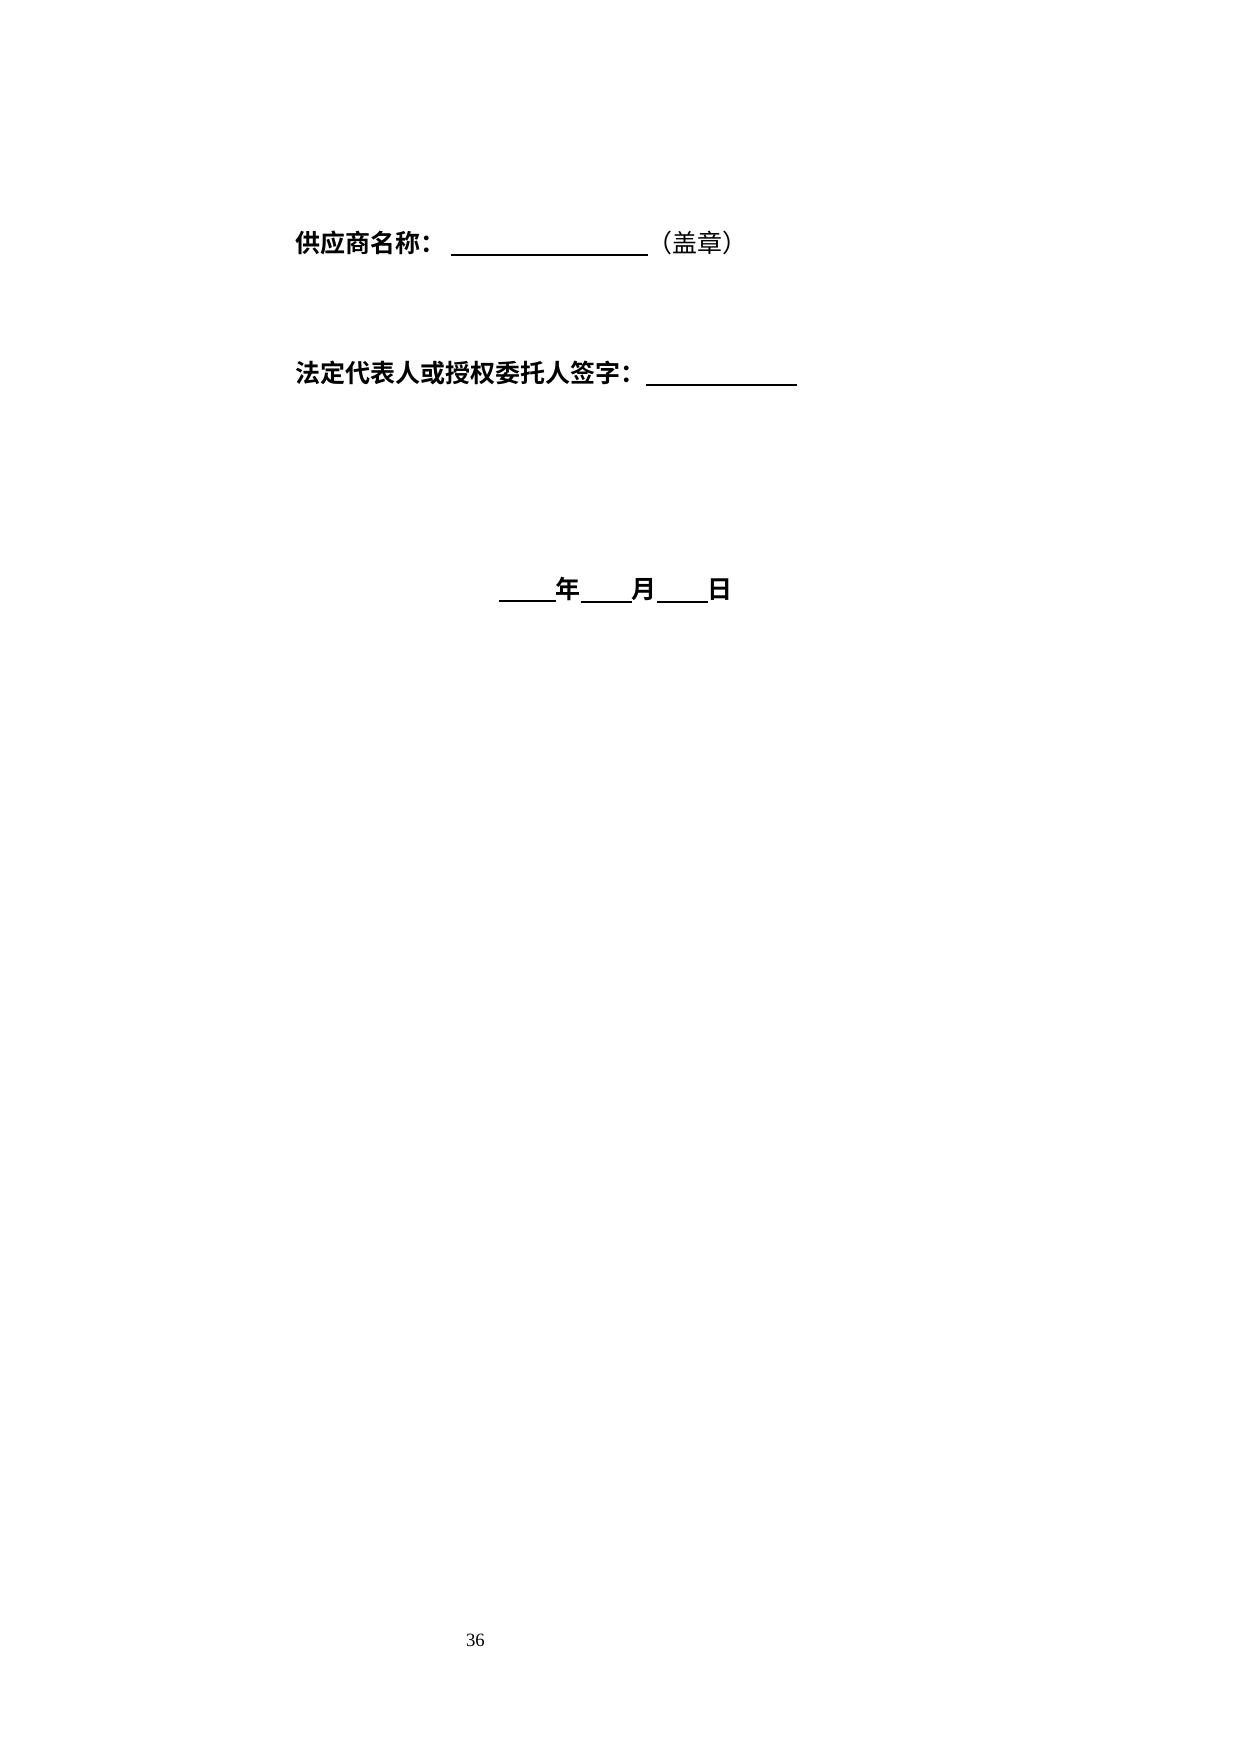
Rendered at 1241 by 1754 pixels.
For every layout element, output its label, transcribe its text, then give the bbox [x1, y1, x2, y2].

text 供应商名称： （盖章） [146, 209, 1086, 274]
text 法定代表人或授权委托人签字： [146, 339, 1086, 404]
text 年 月 日 [146, 555, 1086, 620]
